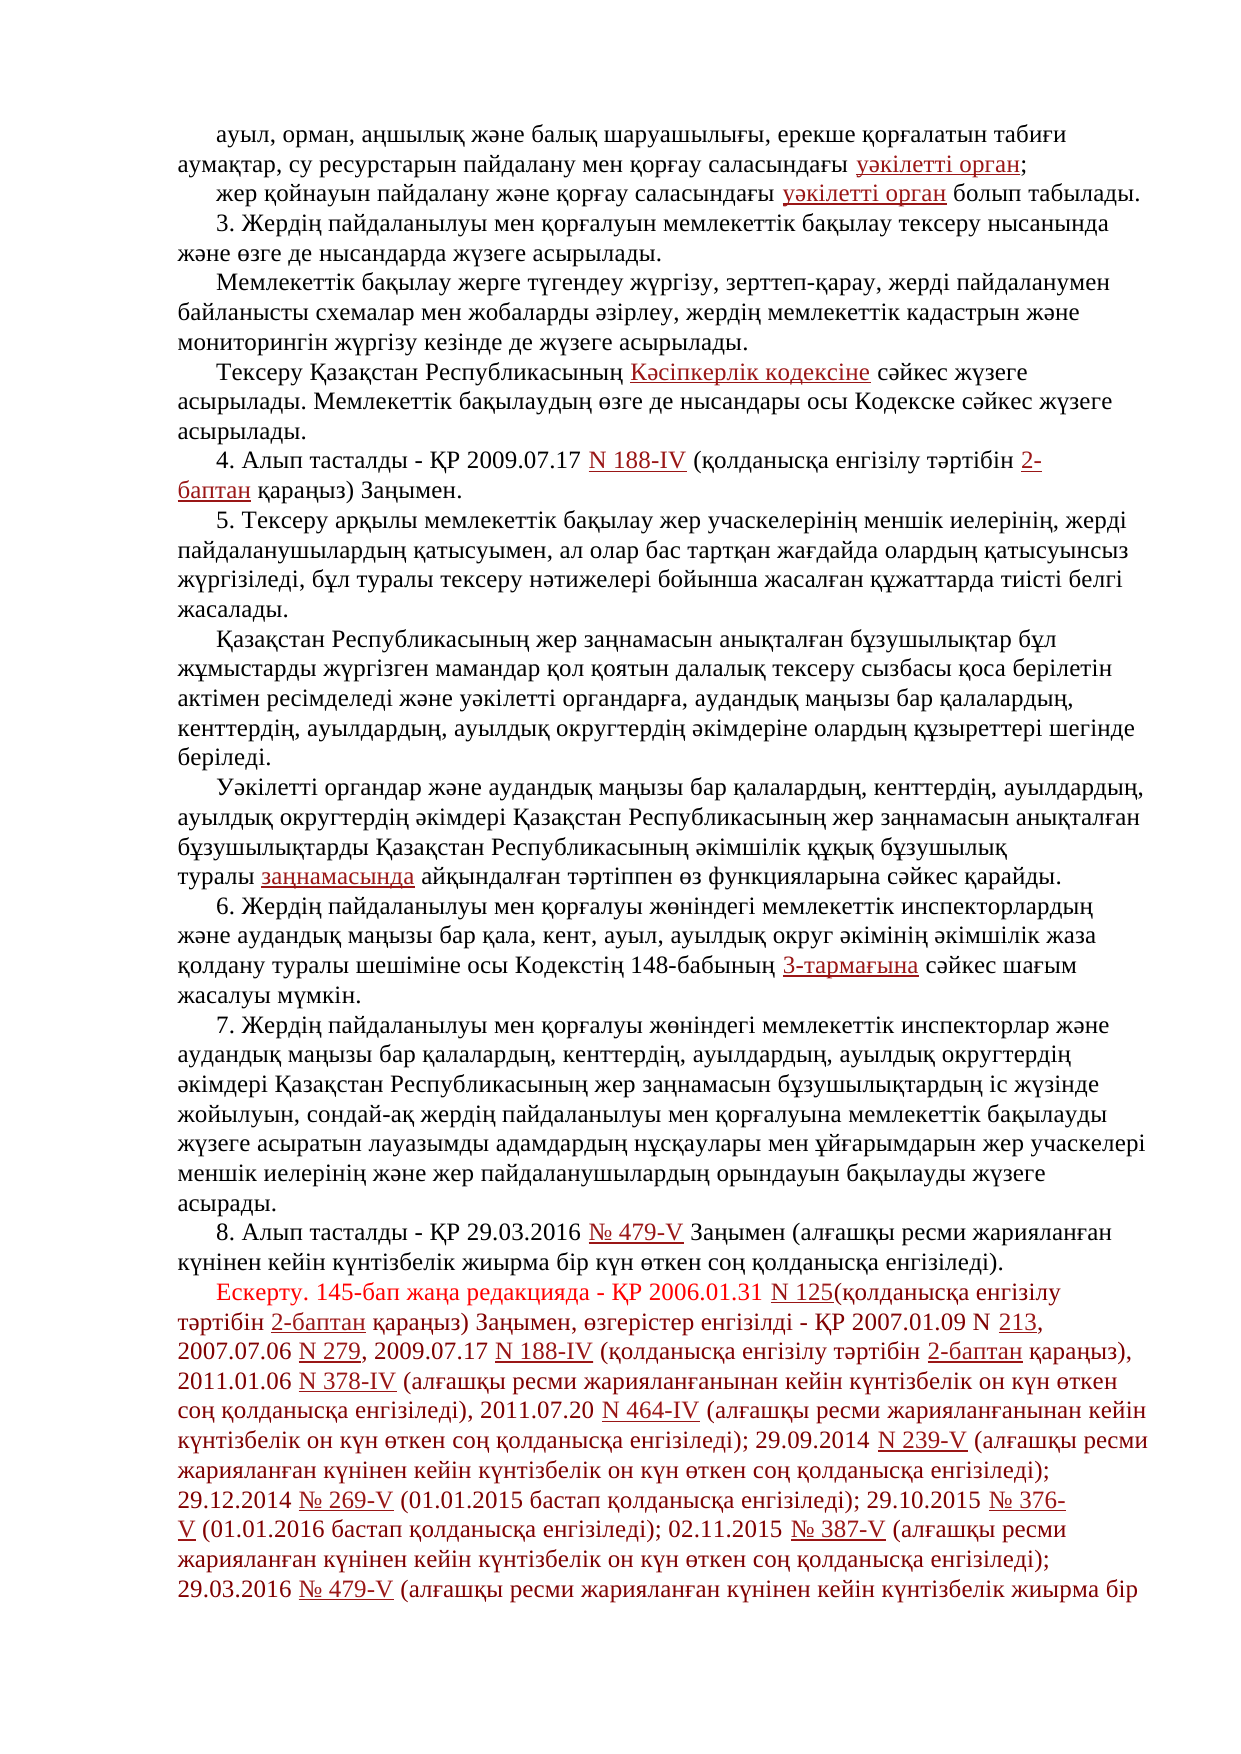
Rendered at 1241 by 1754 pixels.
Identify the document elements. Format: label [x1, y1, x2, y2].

text [177, 118, 1152, 1602]
